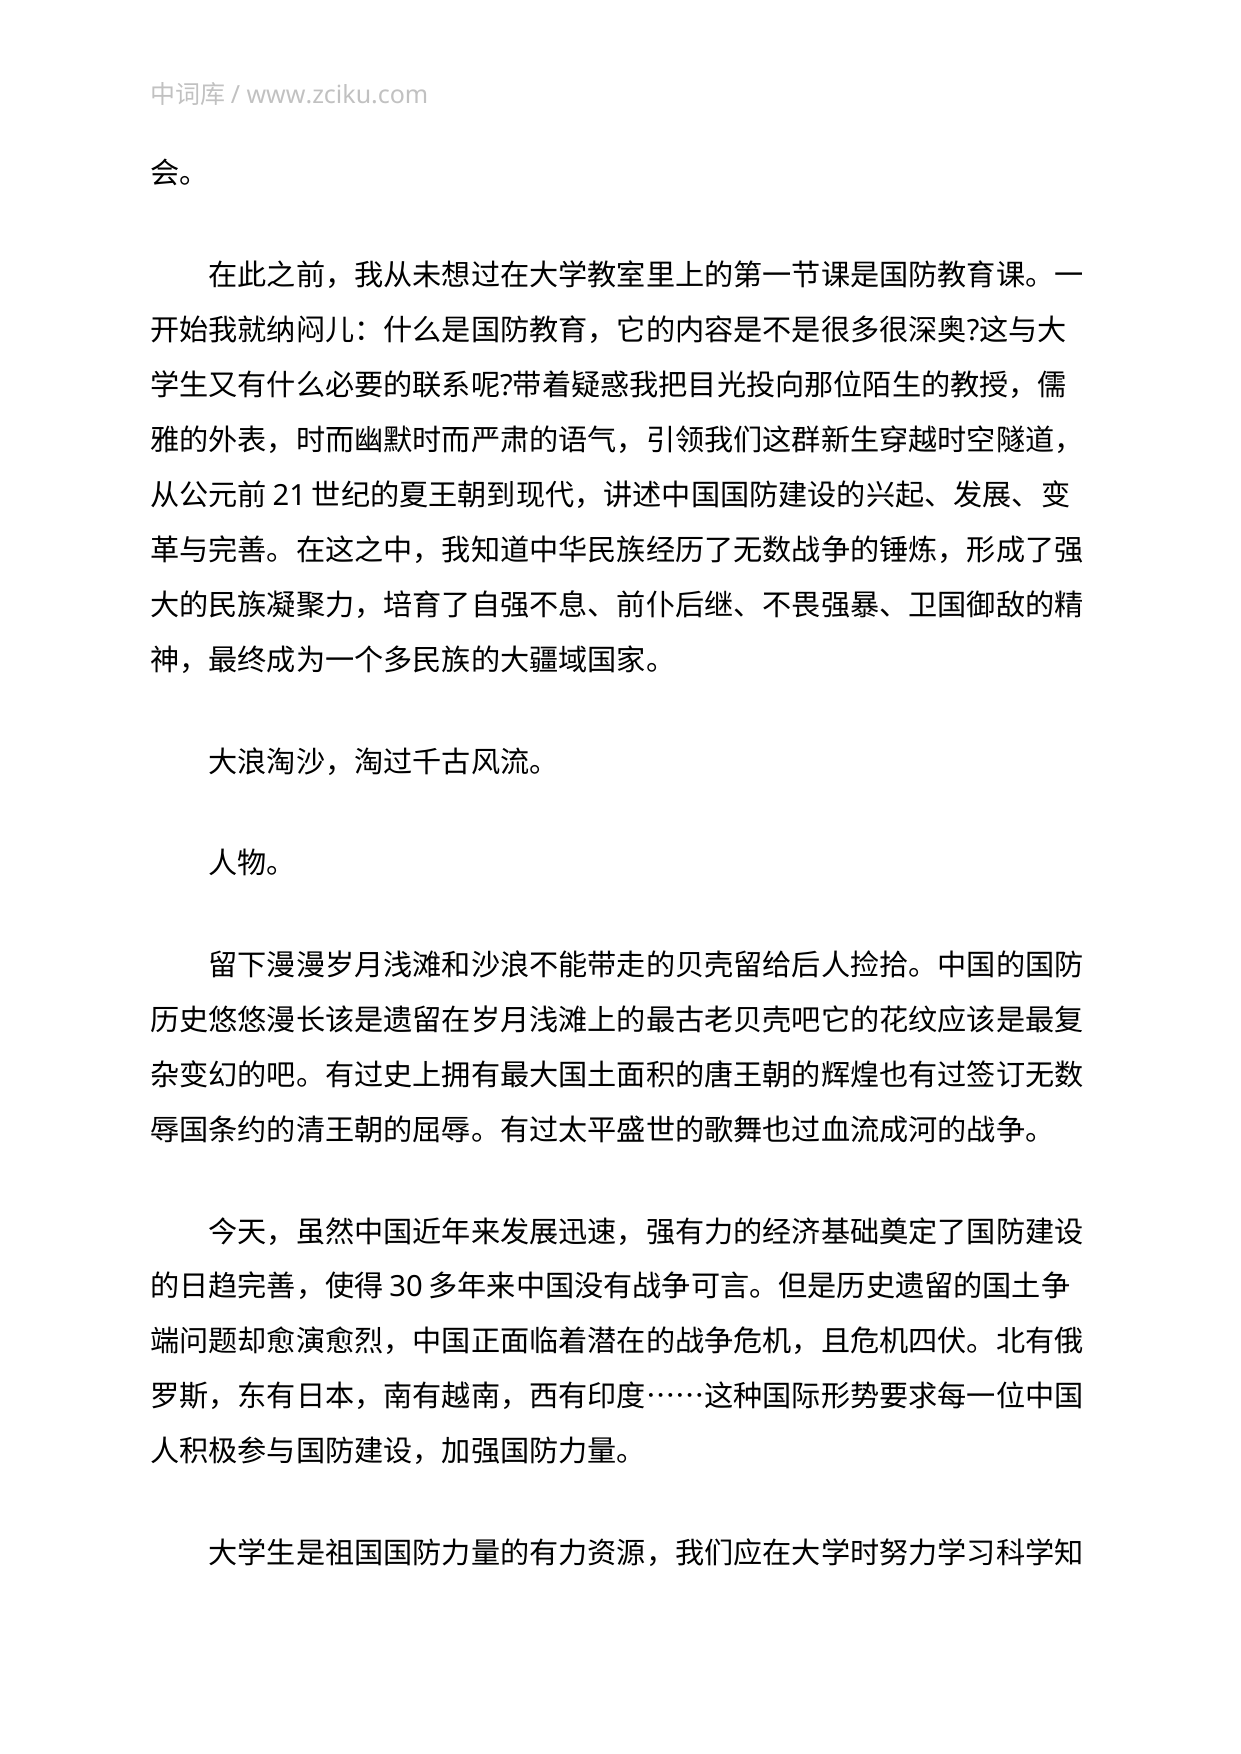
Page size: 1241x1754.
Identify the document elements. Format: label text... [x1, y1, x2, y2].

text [150, 150, 1090, 192]
text 今天，虽然中国近年来发展迅速，强有力的经济基础奠定了国防建设的日趋完善，使得30多年来中国没有战争可言。但是历史遗留的国土争端问题却愈演愈烈，中国正面临着潜在的战争危机，且危机四伏。北有俄罗斯，东有日本，南有越南，西有印度……这种国际形势要求每一位中国人积极参与国防建设，加强国防力量。 [150, 1208, 1090, 1470]
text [150, 1529, 1090, 1572]
text 留下漫漫岁月浅滩和沙浪不能带走的贝壳留给后人捡拾。中国的国防历史悠悠漫长该是遗留在岁月浅滩上的最古老贝壳吧它的花纹应该是最复杂变幻的吧。有过史上拥有最大国土面积的唐王朝的辉煌也有过签订无数辱国条约的清王朝的屈辱。有过太平盛世的歌舞也过血流成河的战争。 [150, 942, 1090, 1149]
text 人物。 [150, 840, 1090, 882]
text 在此之前，我从未想过在大学教室里上的第一节课是国防教育课。一开始我就纳闷儿：什么是国防教育，它的内容是不是很多很深奥?这与大学生又有什么必要的联系呢?带着疑惑我把目光投向那位陌生的教授，儒雅的外表，时而幽默时而严肃的语气，引领我们这群新生穿越时空隧道，从公元前21世纪的夏王朝到现代，讲述中国国防建设的兴起、发展、变革与完善。在这之中，我知道中华民族经历了无数战争的锤炼，形成了强大的民族凝聚力，培育了自强不息、前仆后继、不畏强暴、卫国御敌的精神，最终成为一个多民族的大疆域国家。 [150, 252, 1090, 679]
text 大浪淘沙，淘过千古风流。 [150, 738, 1090, 780]
